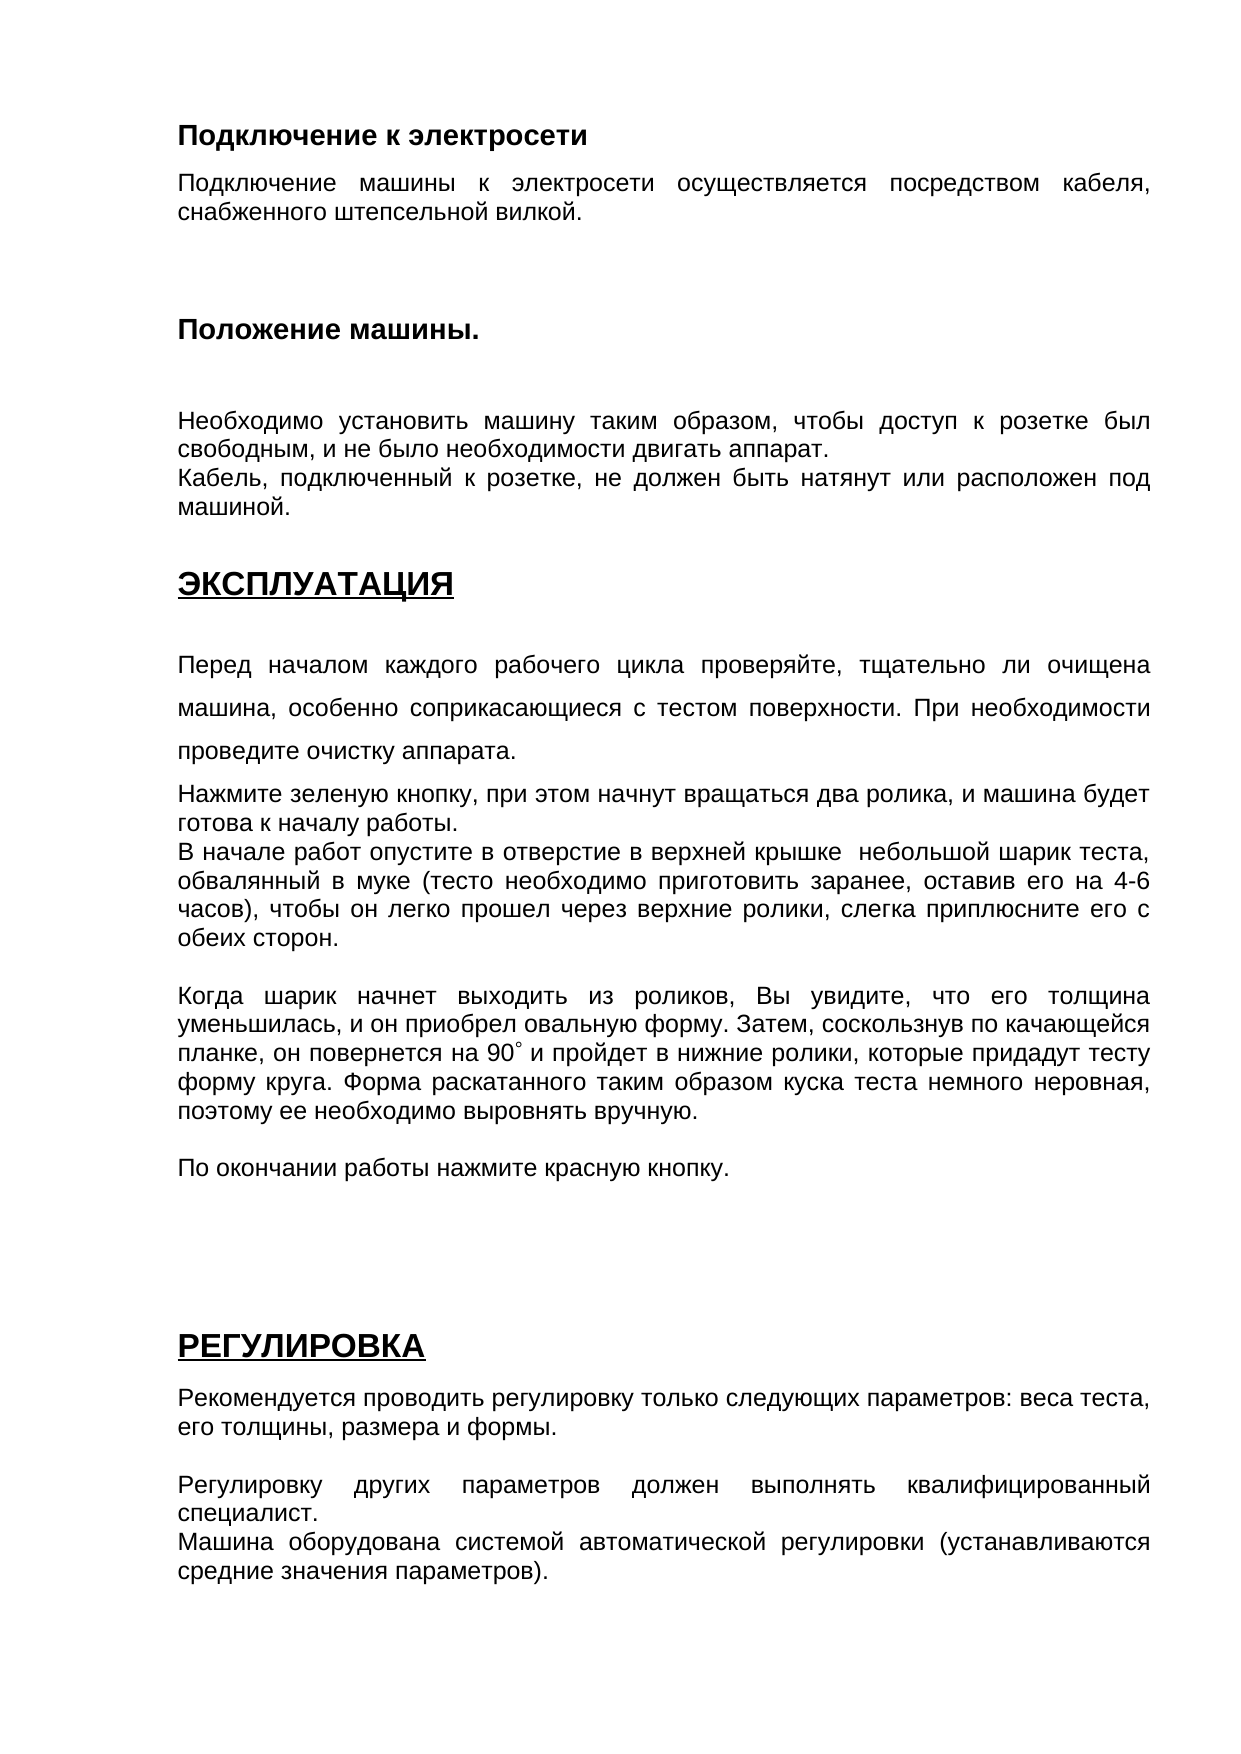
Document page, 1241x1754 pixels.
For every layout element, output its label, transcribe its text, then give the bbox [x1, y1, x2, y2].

text Подключение к электросети [177, 118, 1152, 152]
text В начале работ опустите в отверстие в верхней крышке небольшой шарик теста, обвалянный в муке (тесто необходимо приготовить заранее, оставив его на 4-6 часов), чтобы он легко прошел через верхние ролики, слегка приплюсните его с обеих сторон. [177, 837, 1152, 952]
text РЕГУЛИРОВКА [177, 1326, 1152, 1364]
text Подключение машины к электросети осуществляется посредством кабеля, снабженного штепсельной вилкой. [177, 168, 1152, 226]
text Нажмите зеленую кнопку, при этом начнут вращаться два ролика, и машина будет готова к началу работы. [177, 779, 1152, 837]
text Регулировку других параметров должен выполнять квалифицированный специалист. [177, 1470, 1152, 1527]
text ЭКСПЛУАТАЦИЯ [177, 564, 1152, 602]
text Машина оборудована системой автоматической регулировки (устанавливаются средние значения параметров). [177, 1527, 1152, 1585]
text Когда шарик начнет выходить из роликов, Вы увидите, что его толщина уменьшилась, и он приобрел овальную форму. Затем, соскользнув по качающейся планке, он повернется на 90 и пройдет в нижние ролики, которые придадут тесту форму круга. Форма раскатанного таким образом куска теста немного неровная, поэтому ее необходимо выровнять вручную. [177, 981, 1152, 1124]
text Необходимо установить машину таким образом, чтобы доступ к розетке был свободным, и не было необходимости двигать аппарат. [177, 406, 1152, 463]
text Положение машины. [177, 312, 1152, 346]
text Перед началом каждого рабочего цикла проверяйте, тщательно ли очищена машина, особенно соприкасающиеся с тестом поверхности. При необходимости проведите очистку аппарата. [177, 650, 1152, 765]
text Рекомендуется проводить регулировку только следующих параметров: веса теста, его толщины, размера и формы. [177, 1383, 1152, 1441]
text Кабель, подключенный к розетке, не должен быть натянут или расположен под машиной. [177, 463, 1152, 521]
text По окончании работы нажмите красную кнопку. [177, 1153, 1152, 1182]
